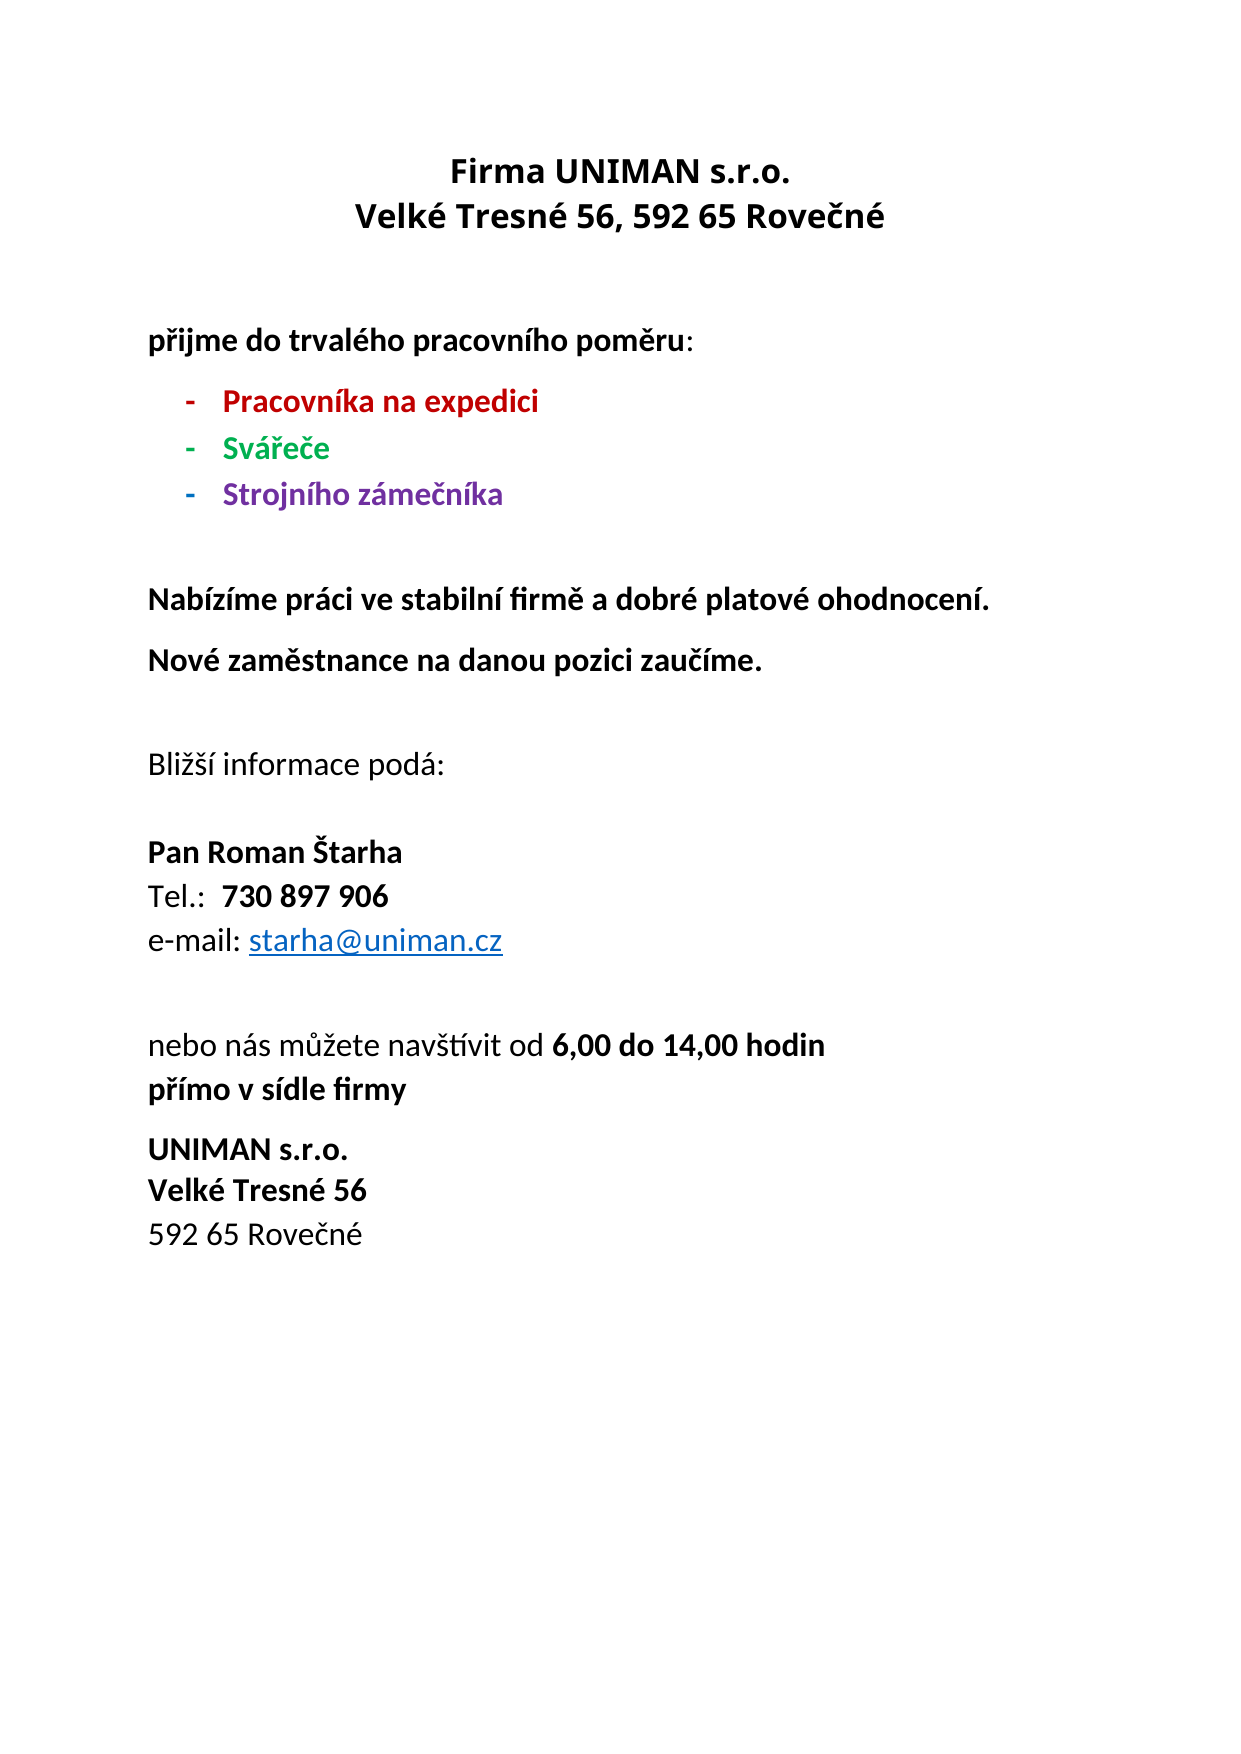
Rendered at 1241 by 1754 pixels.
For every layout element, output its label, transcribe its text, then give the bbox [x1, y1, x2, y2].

text přijme do trvalého pracovního poměru: [148, 319, 1093, 360]
text přímo v sídle firmy [148, 1068, 1093, 1108]
list Pan Roman Štarha [148, 831, 1093, 872]
text Nové zaměstnance na danou pozici zaučíme. [148, 639, 1093, 679]
list Bližší informace podá: [148, 743, 1093, 784]
text Velké Tresné 56, 592 65 Rovečné [148, 193, 1093, 238]
list e-mail: starha@uniman.cz [148, 919, 1093, 960]
list Tel.: 730 897 906 [148, 875, 1093, 916]
text nebo nás můžete navštívit od 6,00 do 14,00 hodin [148, 1024, 1093, 1064]
text Firma UNIMAN s.r.o. [148, 148, 1093, 193]
text Nabízíme práci ve stabilní firmě a dobré platové ohodnocení. [148, 578, 1093, 619]
text 592 65 Rovečné [148, 1213, 1093, 1254]
list Svářeče [185, 427, 1093, 467]
list Pracovníka na expedici [185, 380, 1093, 421]
list Strojního zámečníka [185, 473, 1093, 514]
text Velké Tresné 56 [148, 1169, 1093, 1210]
text UNIMAN s.r.o. [148, 1128, 1093, 1169]
